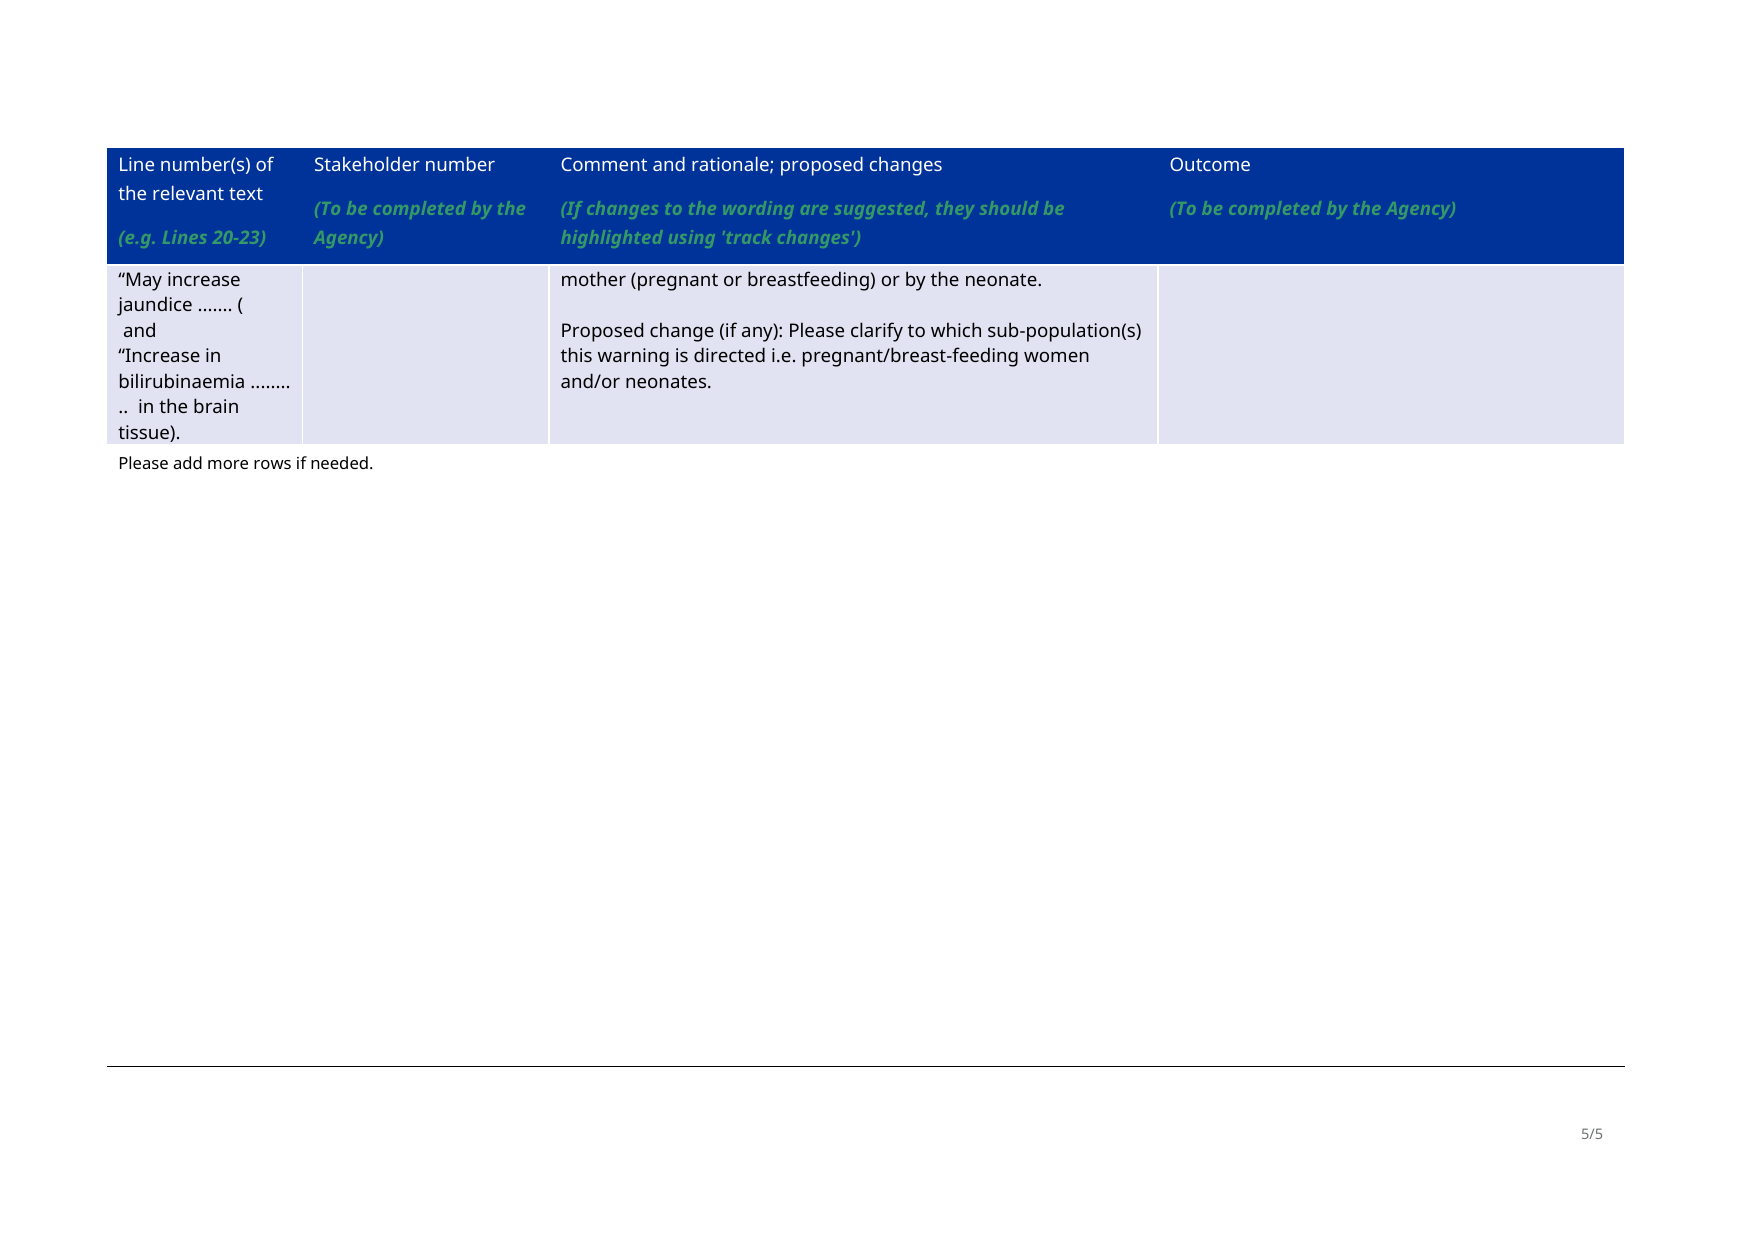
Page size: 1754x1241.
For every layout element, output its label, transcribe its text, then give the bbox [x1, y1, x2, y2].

table_header Stakeholder number (To be completed by the Agency) [303, 148, 549, 264]
table_header Outcome (To be completed by the Agency) [1158, 148, 1624, 264]
table_header Comment and rationale; proposed changes (If changes to the wording are suggested, they should be highlighted using 'track changes') [549, 148, 1158, 264]
table_cell [1159, 266, 1624, 444]
text Please add more rows if needed. [118, 452, 1636, 474]
table_header Line number(s) of the relevant text (e.g. Lines 20-23) [107, 148, 303, 264]
table_cell [303, 266, 548, 444]
